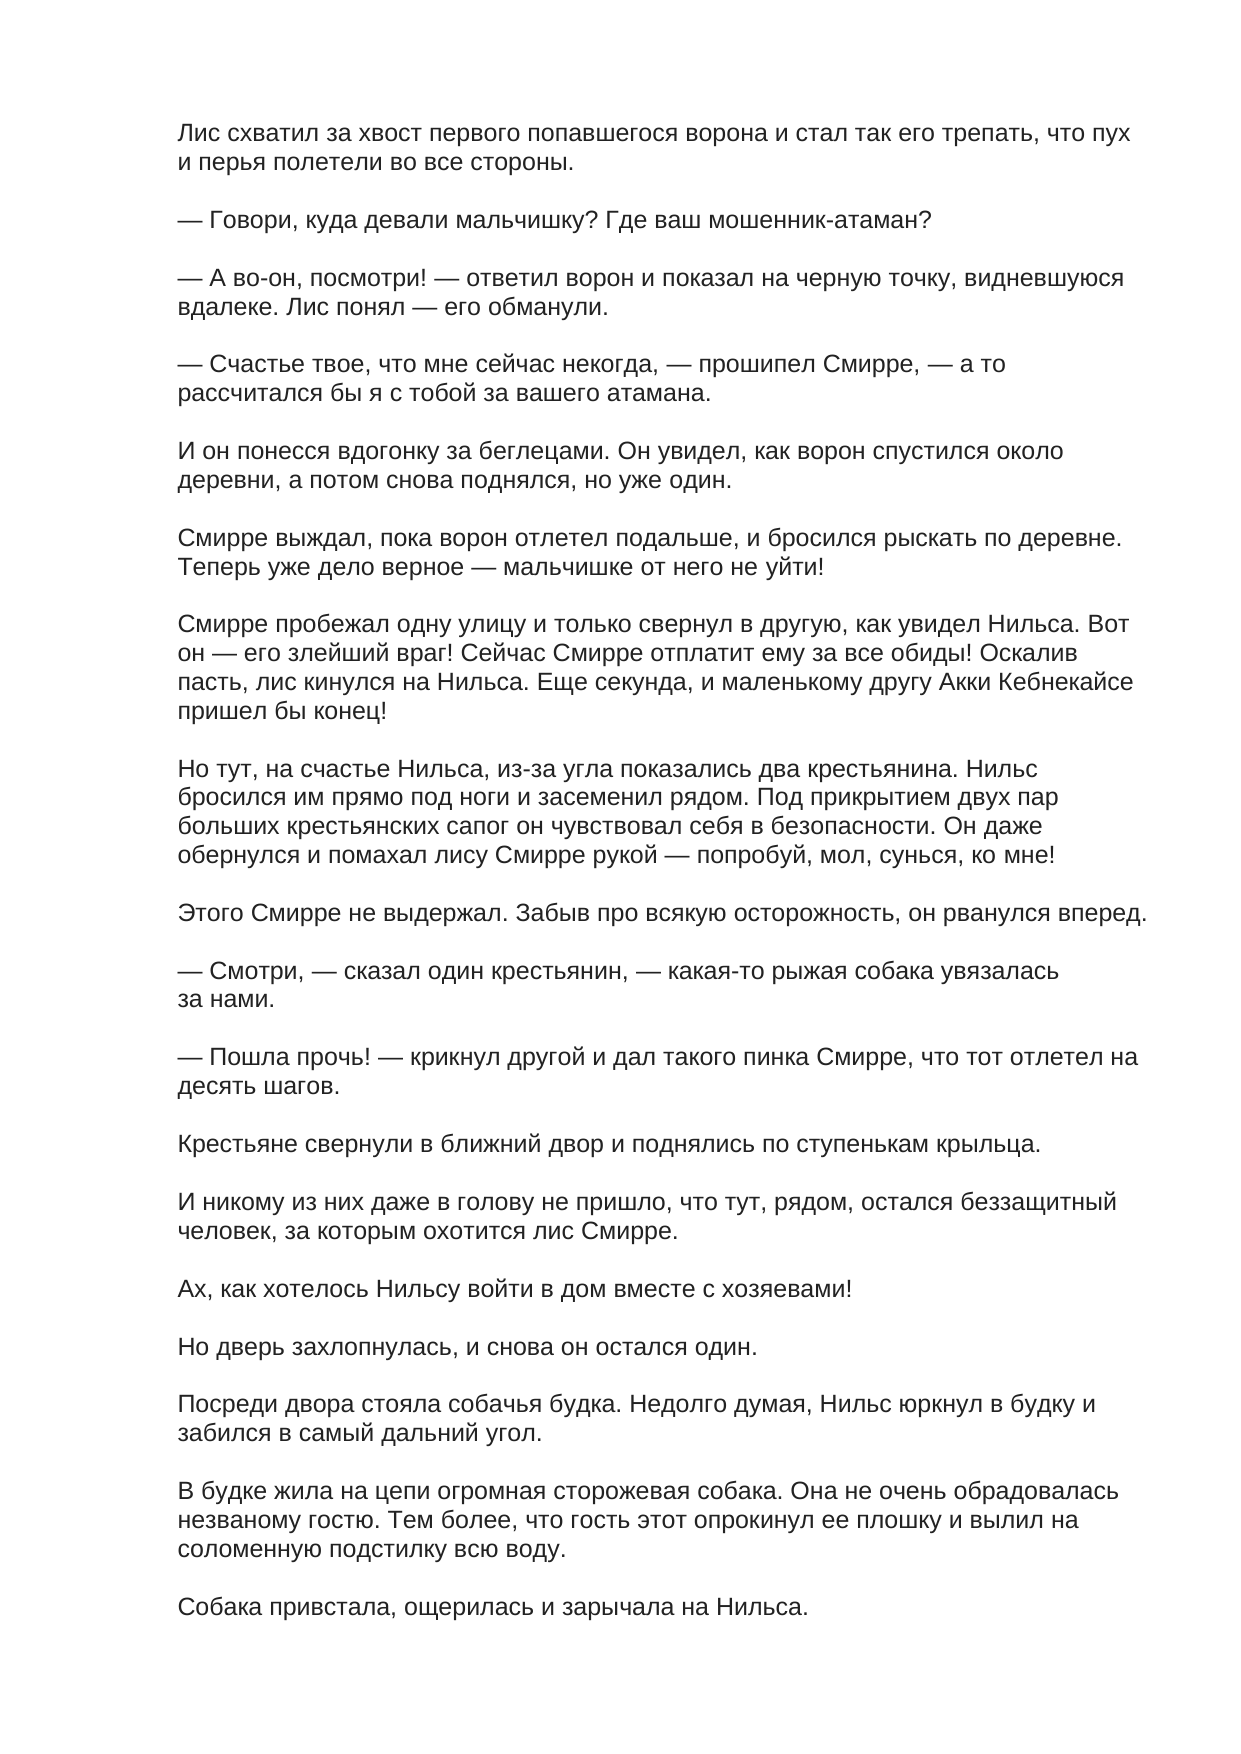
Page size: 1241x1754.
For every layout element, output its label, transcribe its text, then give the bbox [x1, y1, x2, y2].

text Смирре выждал, пока ворон отлетел подальше, и бросился рыскать по деревне. Теперь уже дело верное — мальчишке от него не уйти! [177, 523, 1152, 580]
text — Говори, куда девали мальчишку? Где ваш мошенник-атаман? [177, 205, 1152, 233]
text Но дверь захлопнулась, и снова он остался один. [177, 1331, 1152, 1360]
text Но тут, на счастье Нильса, из-за угла показались два крестьянина. Нильс бросился им прямо под ноги и засеменил рядом. Под прикрытием двух пар больших крестьянских сапог он чувствовал себя в безопасности. Он даже обернулся и помахал лису Смирре рукой — попробуй, мол, сунься, ко мне! [177, 753, 1152, 868]
text — Счастье твое, что мне сейчас некогда, — прошипел Смирре, — а то рассчитался бы я с тобой за вашего атамана. [177, 349, 1152, 407]
text Ах, как хотелось Нильсу войти в дом вместе с хозяевами! [177, 1273, 1152, 1302]
text Лис схватил за хвост первого попавшегося ворона и стал так его трепать, что пух и перья полетели во все стороны. [177, 118, 1152, 176]
text Смирре пробежал одну улицу и только свернул в другую, как увидел Нильса. Вот он — его злейший враг! Сейчас Смирре отплатит ему за все обиды! Оскалив пасть, лис кинулся на Нильса. Еще секунда, и маленькому другу Акки Кебнекайсе пришел бы конец! [177, 609, 1152, 724]
text Крестьяне свернули в ближний двор и поднялись по ступенькам крыльца. [177, 1129, 1152, 1158]
text — Смотри, — сказал один крестьянин, — какая-то рыжая собака увязалась за нами. [177, 956, 1152, 1013]
text — Пошла прочь! — крикнул другой и дал такого пинка Смирре, что тот отлетел на десять шагов. [177, 1042, 1152, 1100]
text И он понесся вдогонку за беглецами. Он увидел, как ворон спустился около деревни, а потом снова поднялся, но уже один. [177, 436, 1152, 493]
text Собака привстала, ощерилась и зарычала на Нильса. [177, 1591, 1152, 1620]
text — А во-он, посмотри! — ответил ворон и показал на черную точку, видневшуюся вдалеке. Лис понял — его обманули. [177, 263, 1152, 320]
text Посреди двора стояла собачья будка. Недолго думая, Нильс юркнул в будку и забился в самый дальний угол. [177, 1389, 1152, 1447]
text Этого Смирре не выдержал. Забыв про всякую осторожность, он рванулся вперед. [177, 898, 1152, 926]
text В будке жила на цепи огромная сторожевая собака. Она не очень обрадовалась незваному гостю. Тем более, что гость этот опрокинул ее плошку и вылил на соломенную подстилку всю воду. [177, 1476, 1152, 1562]
text И никому из них даже в голову не пришло, что тут, рядом, остался беззащитный человек, за которым охотится лис Смирре. [177, 1187, 1152, 1244]
